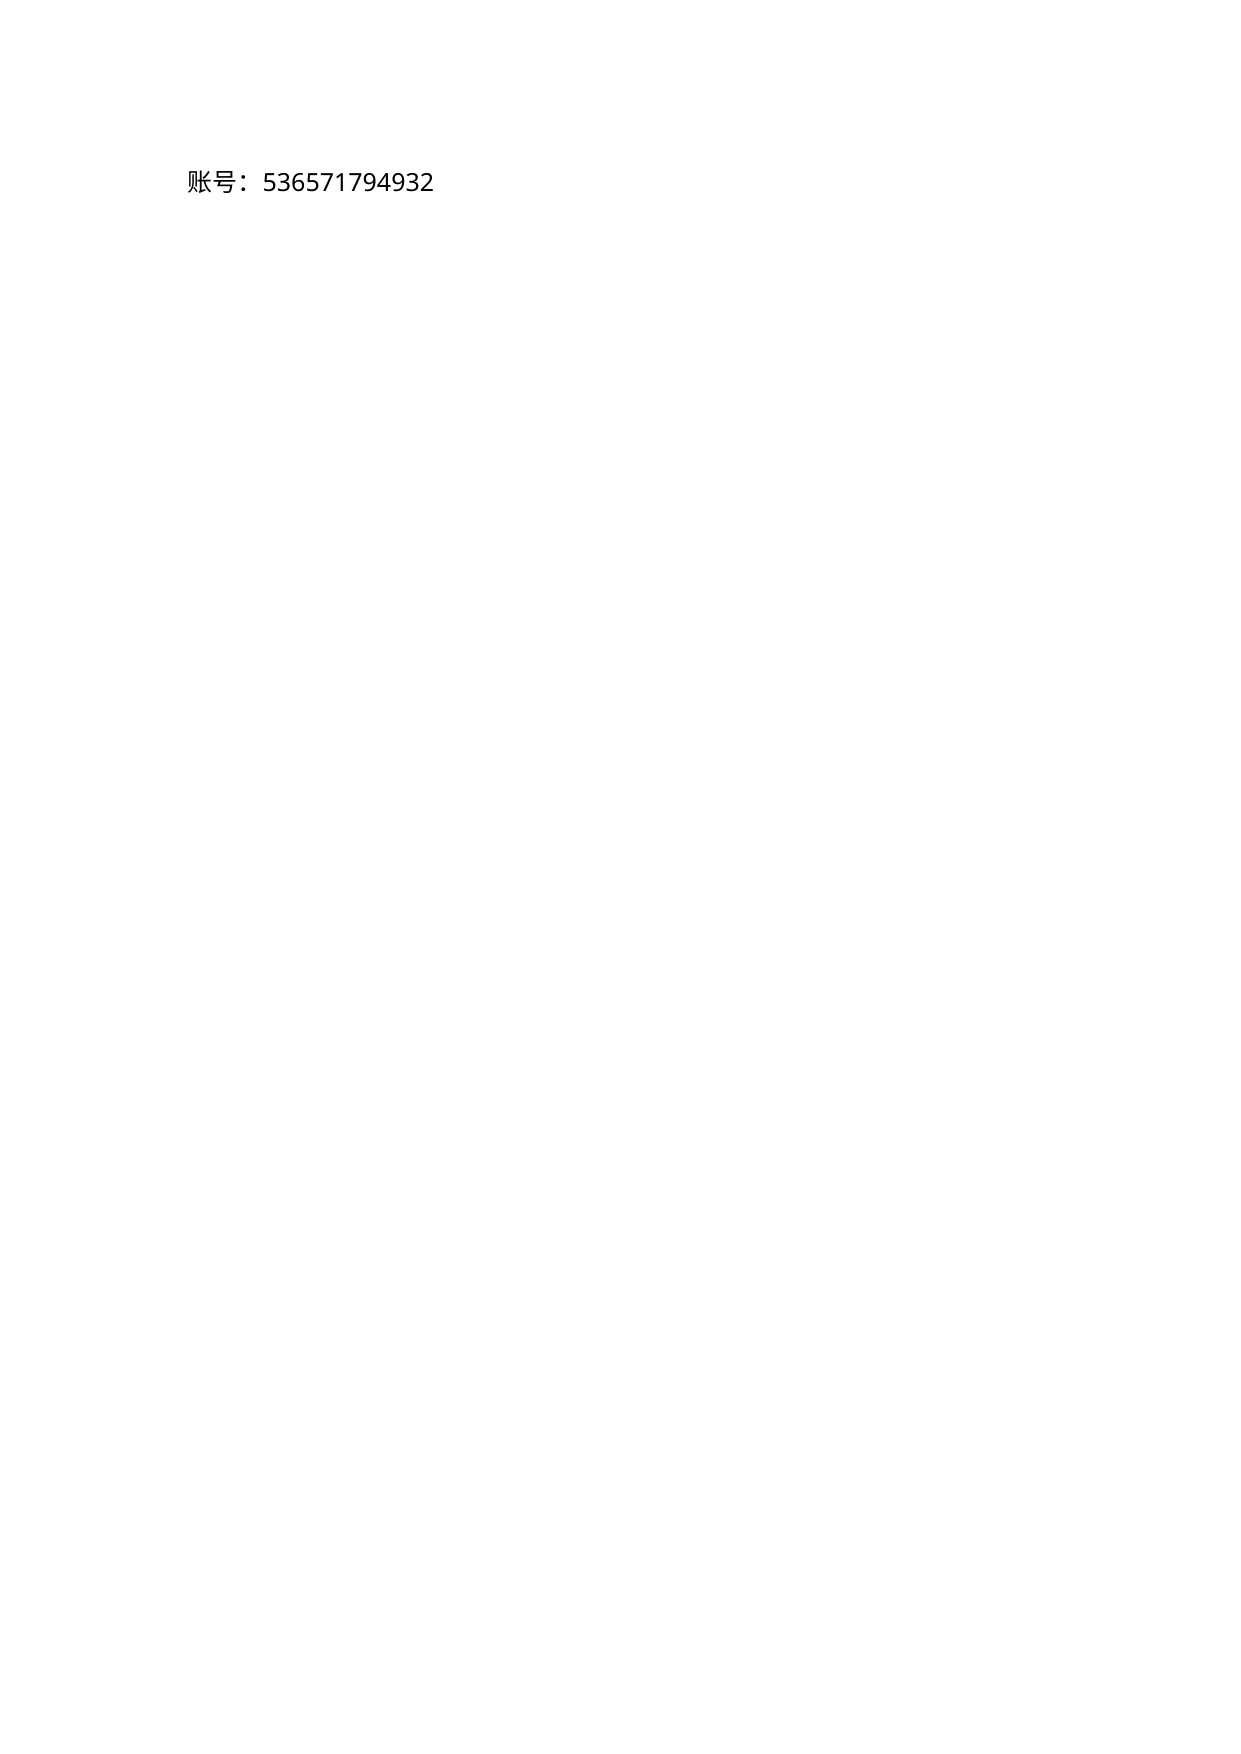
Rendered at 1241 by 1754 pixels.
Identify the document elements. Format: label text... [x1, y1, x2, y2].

text 账号：536571794932 [187, 162, 1053, 198]
